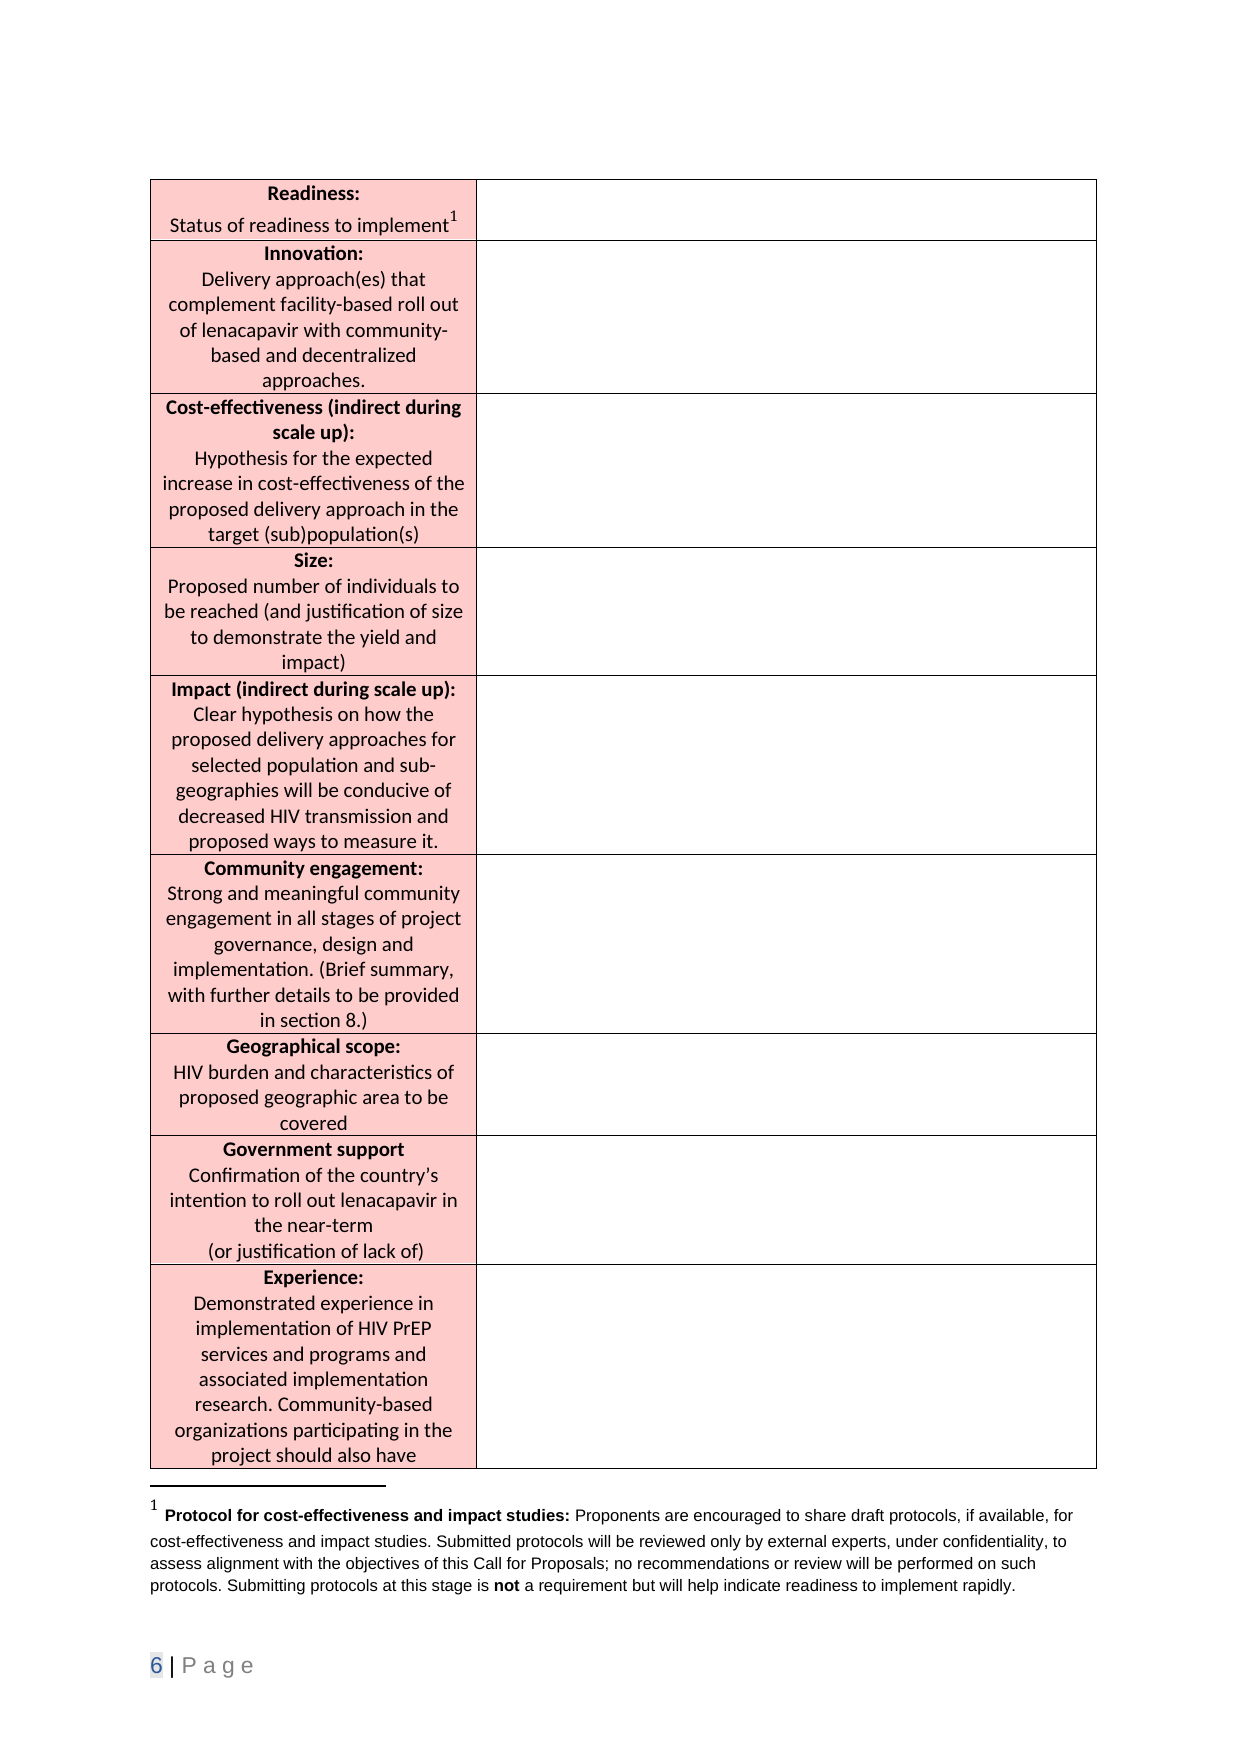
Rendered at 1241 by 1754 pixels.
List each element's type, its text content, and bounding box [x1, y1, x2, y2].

table_cell Size: Proposed number of individuals to be reached (and justification of size to demonstrate the yield and impact) [151, 548, 476, 675]
table_cell Innovation: Delivery approach(es) that complement facility-based roll out of lenacapavir with community-based and decentralized approaches. [151, 241, 476, 393]
table_cell Government support Confirmation of the country’s intention to roll out lenacapavir in the near-term (or justification of lack of) [151, 1136, 476, 1263]
table_cell [477, 548, 1096, 675]
table_cell [477, 180, 1096, 239]
table_cell Community engagement: Strong and meaningful community engagement in all stages of project governance, design and implementation. (Brief summary, with further details to be provided in section 8.) [151, 855, 476, 1033]
table_cell [477, 1136, 1096, 1263]
table_cell Readiness: Status of readiness to implement [151, 180, 476, 239]
table_cell [477, 1034, 1096, 1135]
table_cell Geographical scope: HIV burden and characteristics of proposed geographic area to be covered [151, 1034, 476, 1135]
table_cell [477, 855, 1096, 1033]
table_cell Cost-effectiveness (indirect during scale up): Hypothesis for the expected increase in cost-effectiveness of the proposed delivery approach in the target (sub)population(s) [151, 394, 476, 547]
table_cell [151, 1265, 476, 1468]
table_cell [477, 241, 1096, 393]
table_cell [477, 1265, 1096, 1468]
table_cell [477, 676, 1096, 854]
table_cell Impact (indirect during scale up): Clear hypothesis on how the proposed delivery approaches for selected population and sub-geographies will be conducive of decreased HIV transmission and proposed ways to measure it. [151, 676, 476, 854]
table_cell [477, 394, 1096, 547]
